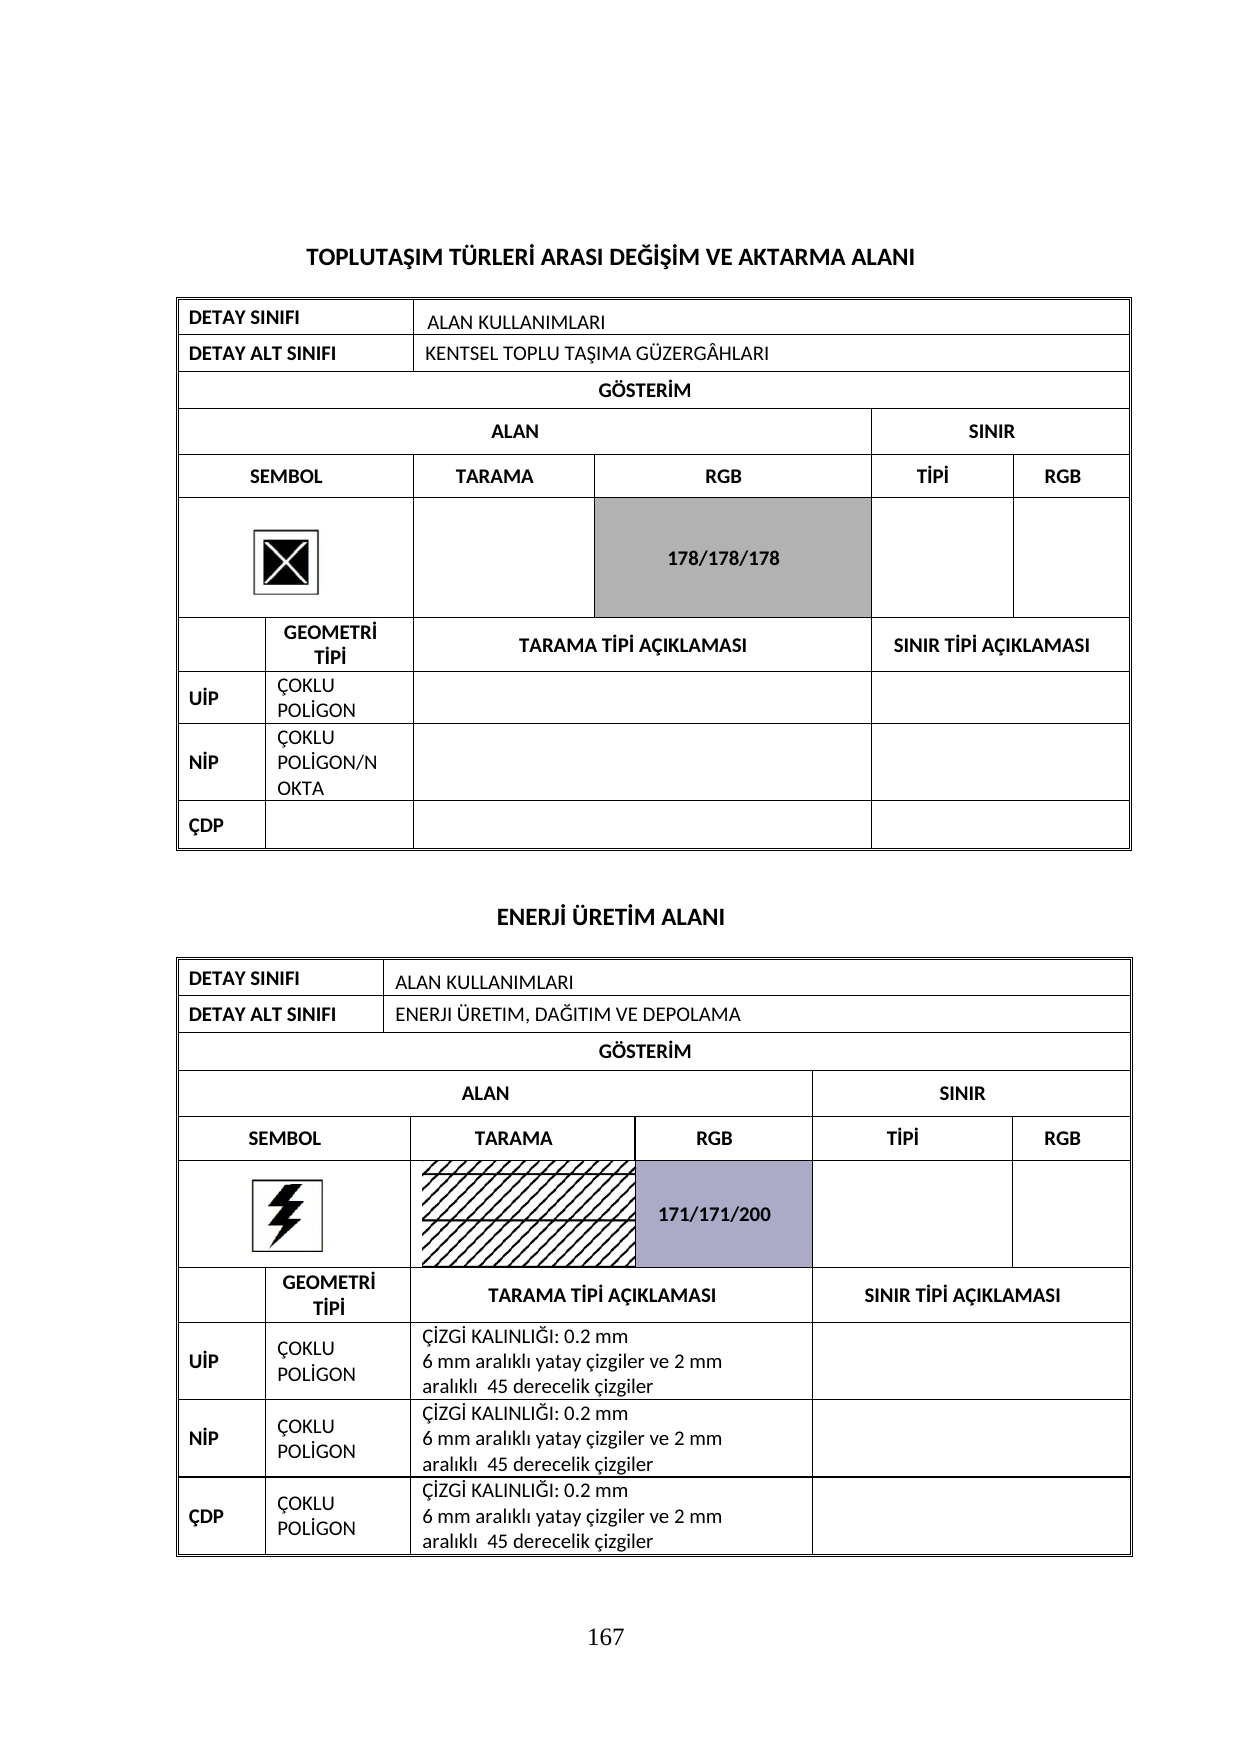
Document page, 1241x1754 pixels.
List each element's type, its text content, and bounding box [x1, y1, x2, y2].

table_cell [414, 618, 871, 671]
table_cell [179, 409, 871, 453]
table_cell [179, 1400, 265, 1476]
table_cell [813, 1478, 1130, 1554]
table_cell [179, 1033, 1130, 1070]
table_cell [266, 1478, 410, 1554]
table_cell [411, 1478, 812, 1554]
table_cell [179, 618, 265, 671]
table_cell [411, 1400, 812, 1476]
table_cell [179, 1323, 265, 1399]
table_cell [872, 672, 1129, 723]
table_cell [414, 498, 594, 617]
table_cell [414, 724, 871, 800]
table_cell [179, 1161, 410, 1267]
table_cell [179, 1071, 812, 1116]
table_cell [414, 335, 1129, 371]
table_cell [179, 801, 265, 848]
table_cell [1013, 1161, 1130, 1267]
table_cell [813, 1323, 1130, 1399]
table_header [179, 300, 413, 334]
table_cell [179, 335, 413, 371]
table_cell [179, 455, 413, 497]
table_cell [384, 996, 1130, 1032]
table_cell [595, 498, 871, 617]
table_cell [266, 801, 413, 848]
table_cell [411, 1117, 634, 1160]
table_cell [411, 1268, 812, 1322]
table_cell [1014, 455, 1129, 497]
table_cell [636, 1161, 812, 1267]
picture [222, 1172, 347, 1256]
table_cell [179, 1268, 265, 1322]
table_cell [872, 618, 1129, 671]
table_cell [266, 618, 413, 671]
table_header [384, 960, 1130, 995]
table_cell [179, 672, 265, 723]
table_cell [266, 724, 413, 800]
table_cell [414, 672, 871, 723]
text TOPLUTAŞIM TÜRLERİ ARASI DEĞİŞİM VE AKTARMA ALANI [118, 241, 1104, 272]
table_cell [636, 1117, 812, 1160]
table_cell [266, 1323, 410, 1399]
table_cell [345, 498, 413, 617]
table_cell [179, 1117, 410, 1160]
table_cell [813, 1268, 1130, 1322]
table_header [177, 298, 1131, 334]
text ENERJİ ÜRETİM ALANI [118, 901, 1104, 932]
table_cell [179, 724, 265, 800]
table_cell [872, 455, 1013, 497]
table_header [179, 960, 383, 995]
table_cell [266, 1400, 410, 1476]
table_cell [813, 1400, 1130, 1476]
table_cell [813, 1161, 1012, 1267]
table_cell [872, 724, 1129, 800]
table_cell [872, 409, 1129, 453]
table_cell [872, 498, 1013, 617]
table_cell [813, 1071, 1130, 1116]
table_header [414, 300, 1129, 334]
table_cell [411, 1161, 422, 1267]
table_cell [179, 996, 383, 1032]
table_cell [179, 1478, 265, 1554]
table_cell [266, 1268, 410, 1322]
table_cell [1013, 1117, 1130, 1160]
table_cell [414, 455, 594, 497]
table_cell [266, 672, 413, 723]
picture [227, 498, 345, 617]
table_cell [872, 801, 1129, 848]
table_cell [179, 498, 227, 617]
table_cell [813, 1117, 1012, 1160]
picture [422, 1161, 635, 1267]
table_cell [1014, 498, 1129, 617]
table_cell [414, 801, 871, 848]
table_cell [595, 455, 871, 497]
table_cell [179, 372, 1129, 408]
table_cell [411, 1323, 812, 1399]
